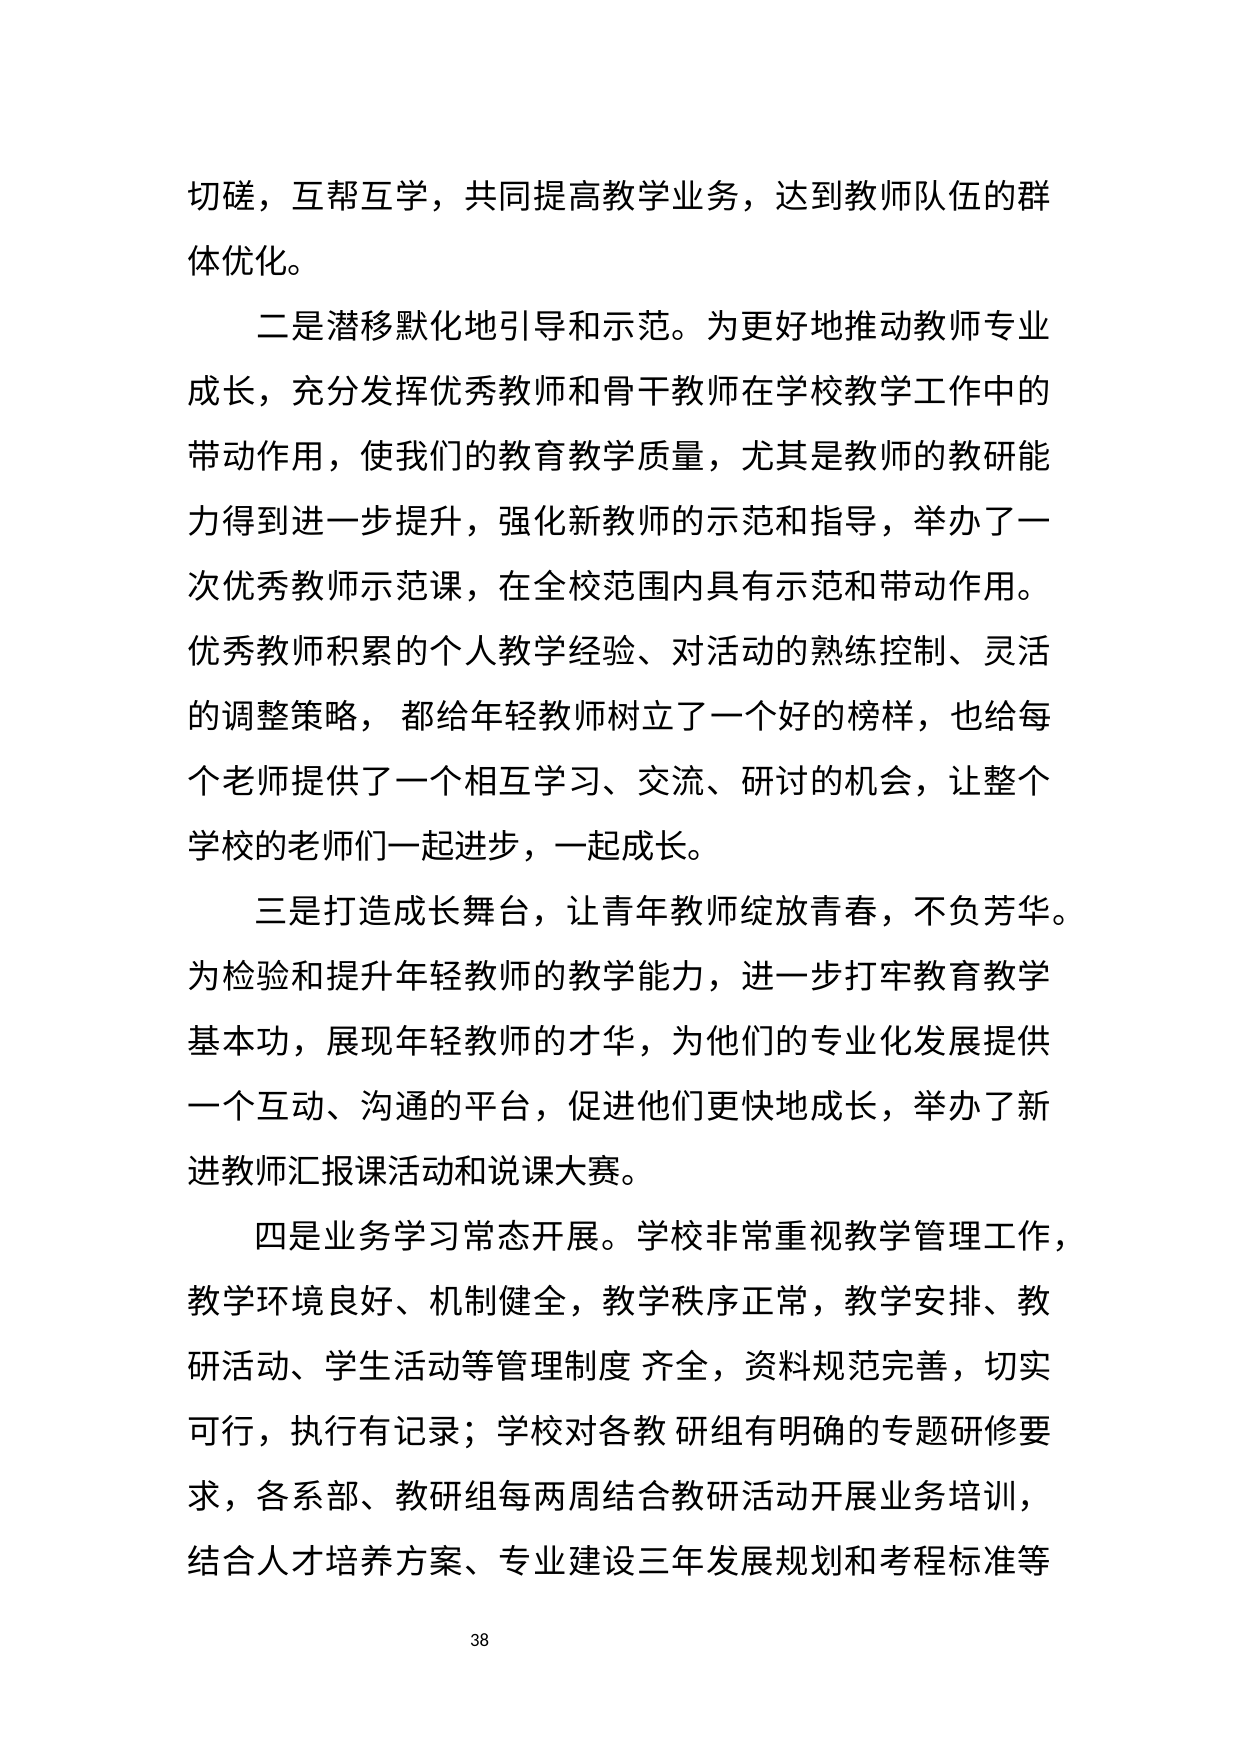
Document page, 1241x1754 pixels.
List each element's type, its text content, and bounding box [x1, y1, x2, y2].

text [187, 1202, 1053, 1592]
text 三是打造成长舞台，让青年教师绽放青春，不负芳华。为检验和提升年轻教师的教学能力，进一步打牢教育教学基本功，展现年轻教师的才华，为他们的专业化发展提供一个互动、沟通的平台，促进他们更快地成长，举办了新进教师汇报课活动和说课大赛。 [187, 877, 1053, 1202]
text 二是潜移默化地引导和示范。为更好地推动教师专业成长，充分发挥优秀教师和骨干教师在学校教学工作中的带动作用，使我们的教育教学质量，尤其是教师的教研能力得到进一步提升，强化新教师的示范和指导，举办了一次优秀教师示范课，在全校范围内具有示范和带动作用。优秀教师积累的个人教学经验、对活动的熟练控制、灵活的调整策略， 都给年轻教师树立了一个好的榜样，也给每个老师提供了一个相互学习、交流、研讨的机会，让整个学校的老师们一起进步，一起成长。 [187, 292, 1053, 877]
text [187, 162, 1053, 292]
